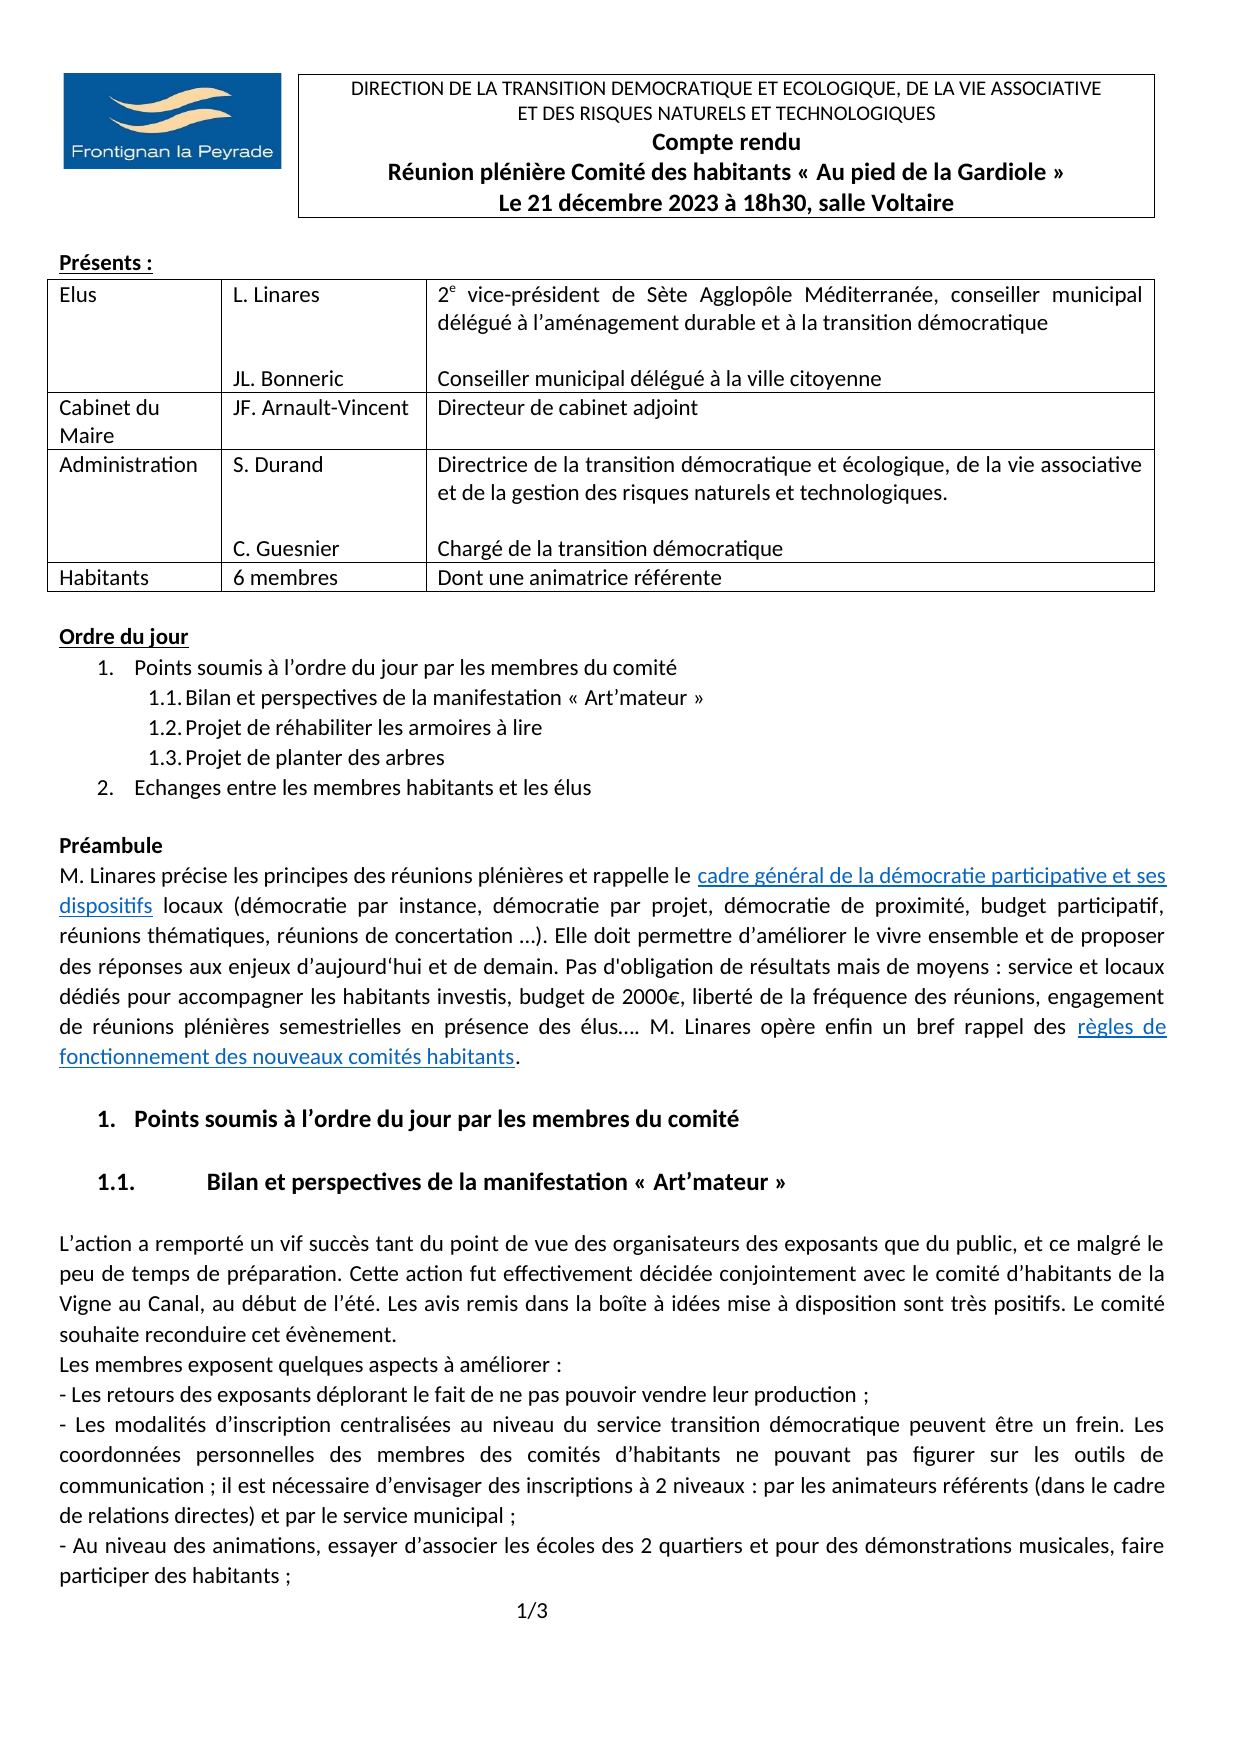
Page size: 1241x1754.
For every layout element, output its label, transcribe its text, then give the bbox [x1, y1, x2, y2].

table_cell S. Durand C. Guesnier [222, 450, 426, 562]
table_header Elus [48, 280, 221, 392]
table_header 2e vice-président de Sète Agglopôle Méditerranée, conseiller municipal délégué à l’aménagement durable et à la transition démocratique Conseiller municipal délégué à la ville citoyenne [427, 280, 1154, 392]
text Les membres exposent quelques aspects à améliorer : [59, 1350, 1167, 1378]
list Points soumis à l’ordre du jour par les membres du comité [97, 1103, 1167, 1133]
table_cell Habitants [48, 563, 221, 591]
text L’action a remporté un vif succès tant du point de vue des organisateurs des exposants que du public, et ce malgré le peu de temps de préparation. Cette action fut effectivement décidée conjointement avec le comité d’habitants de la Vigne au Canal, au début de l’été. Les avis remis dans la boîte à idées mise à disposition sont très positifs. Le comité souhaite reconduire cet évènement. [59, 1229, 1167, 1348]
table_cell Administration [48, 450, 221, 562]
table_header L. Linares JL. Bonneric [222, 280, 426, 392]
picture [63, 73, 282, 169]
table_cell 6 membres [222, 563, 426, 591]
text - Les modalités d’inscription centralisées au niveau du service transition démocratique peuvent être un frein. Les coordonnées personnelles des membres des comités d’habitants ne pouvant pas figurer sur les outils de communication ; il est nécessaire d’envisager des inscriptions à 2 niveaux : par les animateurs référents (dans le cadre de relations directes) et par le service municipal ; [59, 1410, 1167, 1529]
table_cell Directrice de la transition démocratique et écologique, de la vie associative et de la gestion des risques naturels et technologiques. Chargé de la transition démocratique [427, 450, 1154, 562]
text - Les retours des exposants déplorant le fait de ne pas pouvoir vendre leur production ; [59, 1380, 1167, 1408]
table_cell Directeur de cabinet adjoint [427, 393, 1154, 449]
list Bilan et perspectives de la manifestation « Art’mateur » [97, 1166, 1167, 1197]
list Points soumis à l’ordre du jour par les membres du comité [97, 653, 1167, 681]
text Présents : [59, 248, 1167, 277]
table_header DIRECTION DE LA TRANSITION DEMOCRATIQUE ET ECOLOGIQUE, DE LA VIE ASSOCIATIVE ET DES RISQUES NATURELS ET TECHNOLOGIQUES Compte rendu Réunion plénière Comité des habitants « Au pied de la Gardiole » Le 21 décembre 2023 à 18h30, salle Voltaire [299, 75, 1154, 217]
table_cell JF. Arnault-Vincent [222, 393, 426, 449]
text M. Linares précise les principes des réunions plénières et rappelle le cadre général de la démocratie participative et ses dispositifs locaux (démocratie par instance, démocratie par projet, démocratie de proximité, budget participatif, réunions thématiques, réunions de concertation …). Elle doit permettre d’améliorer le vivre ensemble et de proposer des réponses aux enjeux d’aujourd‘hui et de demain. Pas d'obligation de résultats mais de moyens : service et locaux dédiés pour accompagner les habitants investis, budget de 2000€, liberté de la fréquence des réunions, engagement de réunions plénières semestrielles en présence des élus…. M. Linares opère enfin un bref rappel des règles de fonctionnement des nouveaux comités habitants. [59, 861, 1167, 1071]
list Bilan et perspectives de la manifestation « Art’mateur » [148, 683, 1167, 711]
text - Au niveau des animations, essayer d’associer les écoles des 2 quartiers et pour des démonstrations musicales, faire participer des habitants ; [59, 1531, 1167, 1589]
text Ordre du jour [59, 622, 1167, 650]
table_cell Cabinet du Maire [48, 393, 221, 449]
list Echanges entre les membres habitants et les élus [97, 773, 1167, 801]
table_cell Dont une animatrice référente [427, 563, 1154, 591]
list Projet de réhabiliter les armoires à lire [148, 713, 1167, 741]
list Projet de planter des arbres [148, 743, 1167, 771]
text Préambule [59, 831, 1167, 859]
